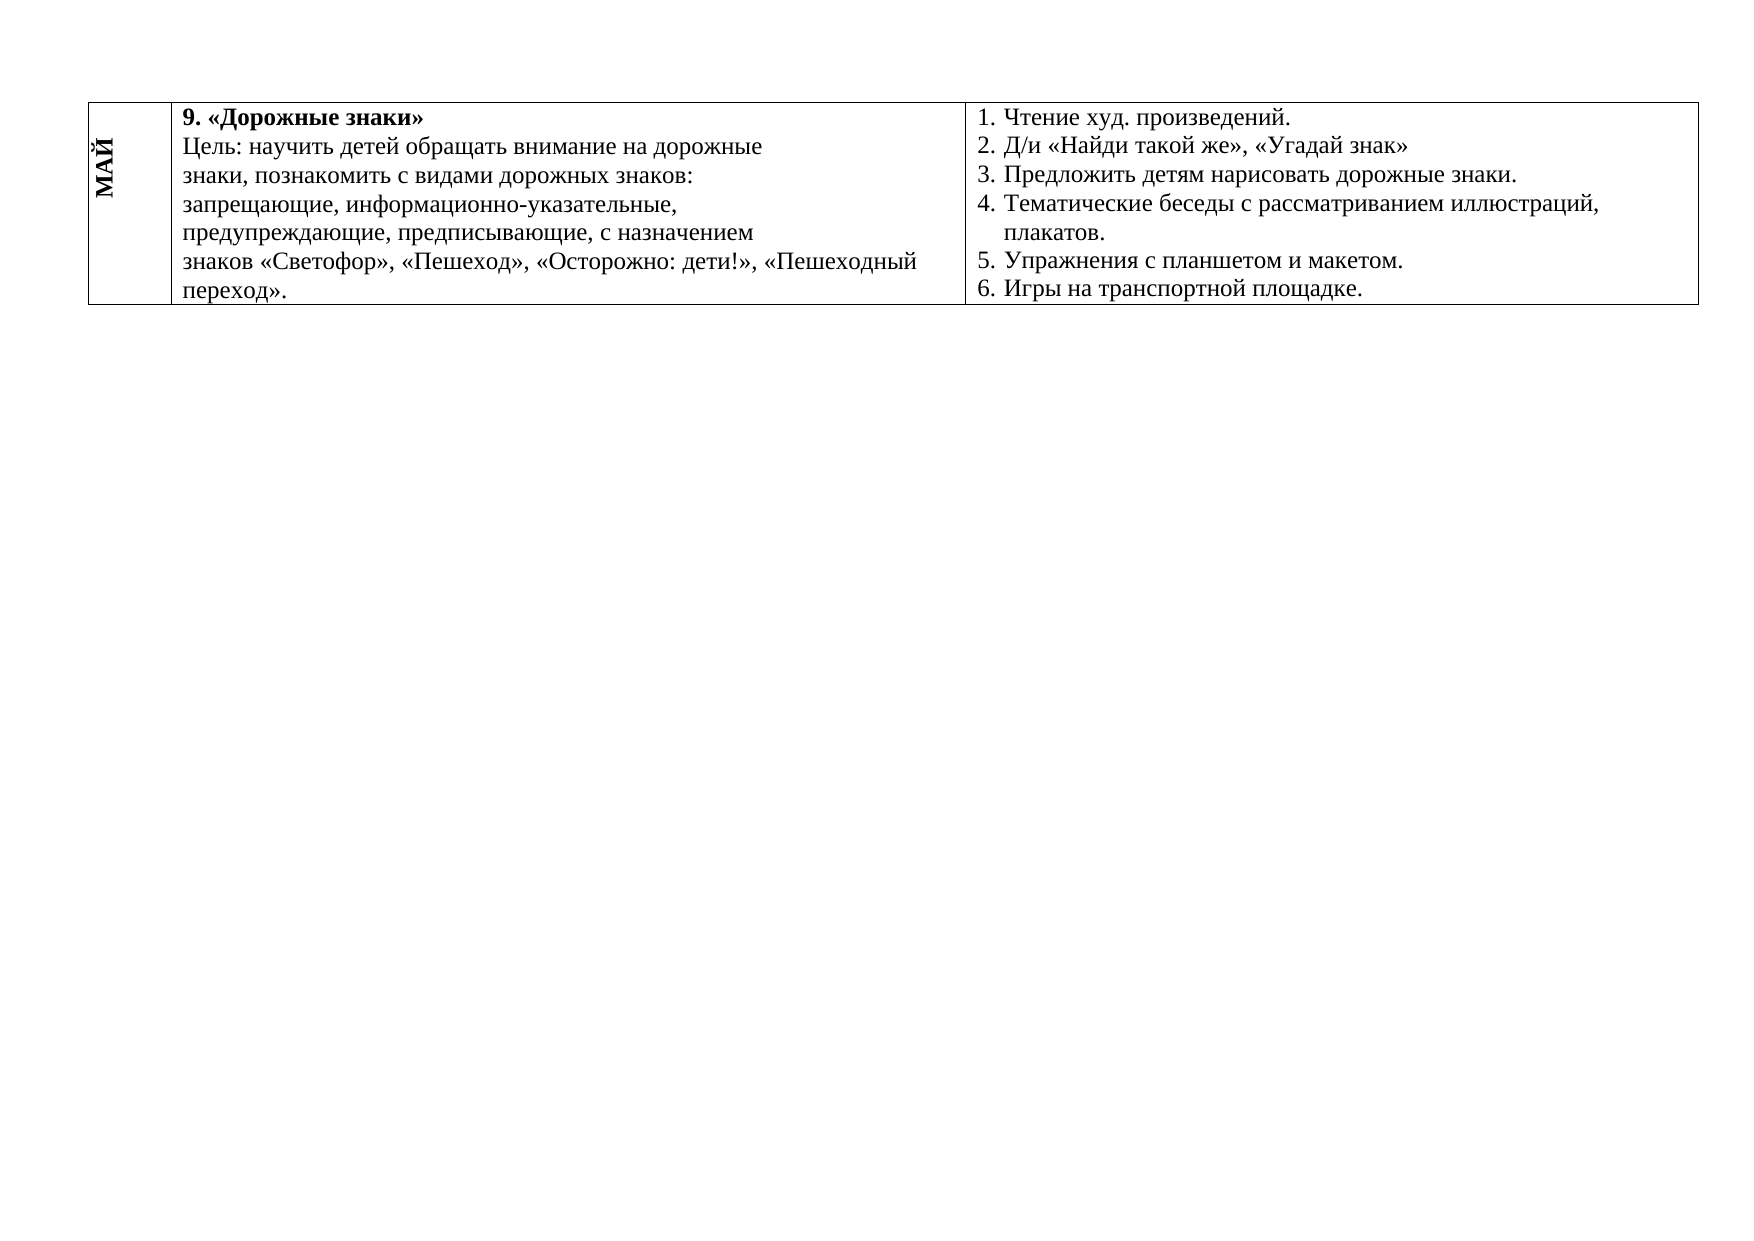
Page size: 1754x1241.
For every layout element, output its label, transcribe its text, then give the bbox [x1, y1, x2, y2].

table_header 9. «Дорожные знаки» Цель: научить детей обращать внимание на дорожные знаки, познакомить с видами дорожных знаков: запрещающие, информационно-указательные, предупреждающие, предписывающие, с назначением знаков «Светофор», «Пешеход», «Осторожно: дети!», «Пешеходный переход». [172, 103, 965, 304]
table_header Чтение худ. произведений. Д/и «Найди такой же», «Угадай знак» Предложить детям нарисовать дорожные знаки. Тематические беседы с рассматриванием иллюстраций, плакатов. Упражнения с планшетом и макетом. Игры на транспортной площадке. [966, 103, 1698, 304]
table_header МАЙ [89, 103, 171, 304]
